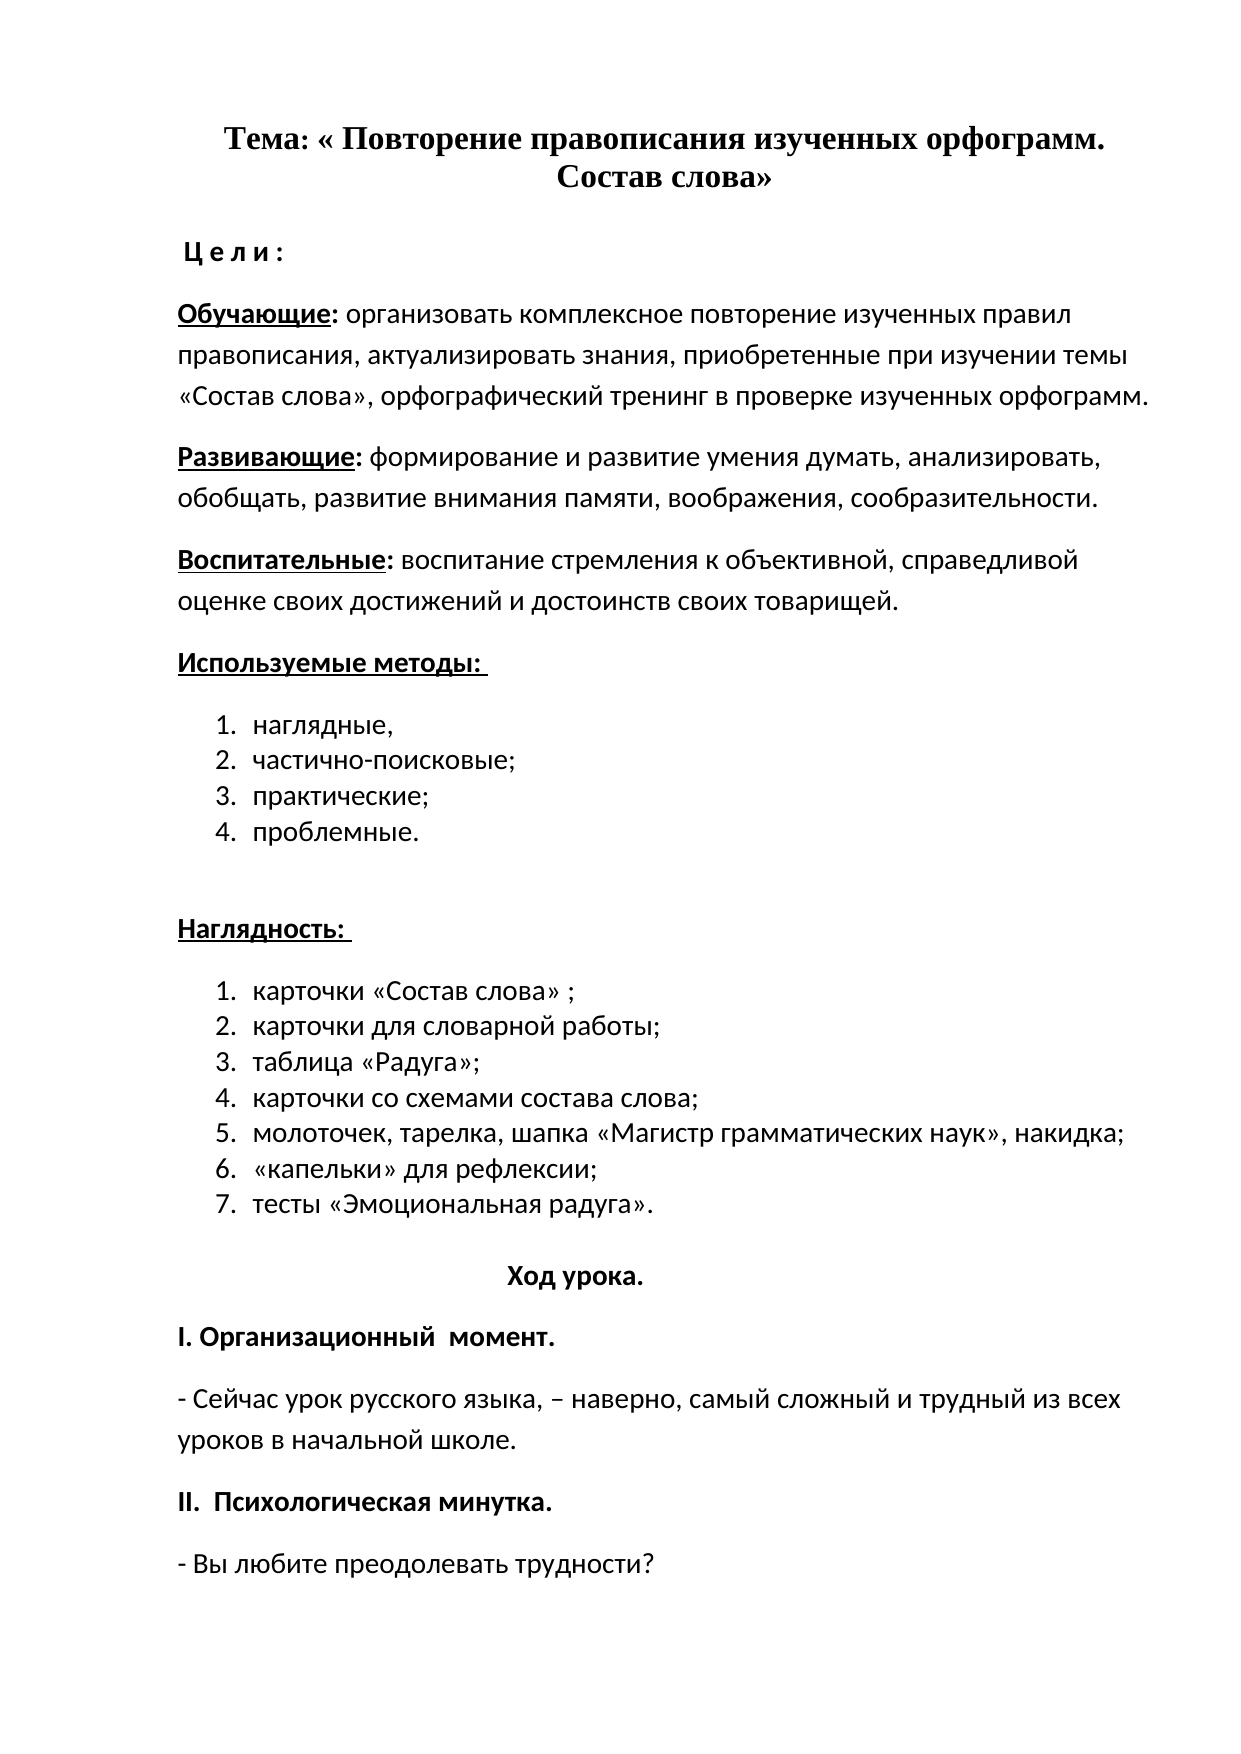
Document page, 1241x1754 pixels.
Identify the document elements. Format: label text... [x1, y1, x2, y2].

list наглядные, [215, 706, 1152, 741]
text Ход урока. [177, 1257, 1152, 1292]
list проблемные. [215, 813, 1152, 848]
text Обучающие: организовать комплексное повторение изученных правил правописания, актуализировать знания, приобретенные при изучении темы «Состав слова», орфографический тренинг в проверке изученных орфограмм. [177, 295, 1152, 412]
text Тема: « Повторение правописания изученных орфограмм. Состав слова» [177, 118, 1152, 195]
text Воспитательные: воспитание стремления к объективной, справедливой оценке своих достижений и достоинств своих товарищей. [177, 541, 1152, 618]
list карточки со схемами состава слова; [215, 1079, 1152, 1114]
list молоточек, тарелка, шапка «Магистр грамматических наук», накидка; [215, 1114, 1152, 1150]
list «капельки» для рефлексии; [215, 1150, 1152, 1186]
text - Вы любите преодолевать трудности? [177, 1545, 1152, 1580]
text Ц е л и : [177, 233, 1152, 269]
list тесты «Эмоциональная радуга». [215, 1186, 1152, 1221]
text Наглядность: [177, 910, 1152, 946]
text I. Организационный момент. [177, 1318, 1152, 1354]
list карточки для словарной работы; [215, 1007, 1152, 1043]
list частично-поисковые; [215, 741, 1152, 777]
text II. Психологическая минутка. [177, 1483, 1152, 1519]
text - Сейчас урок русского языка, – наверно, самый сложный и трудный из всех уроков в начальной школе. [177, 1380, 1152, 1457]
list таблица «Радуга»; [215, 1043, 1152, 1079]
list карточки «Состав слова» ; [215, 972, 1152, 1007]
list практические; [215, 777, 1152, 813]
text Используемые методы: [177, 644, 1152, 679]
text Развивающие: формирование и развитие умения думать, анализировать, обобщать, развитие внимания памяти, воображения, сообразительности. [177, 438, 1152, 515]
